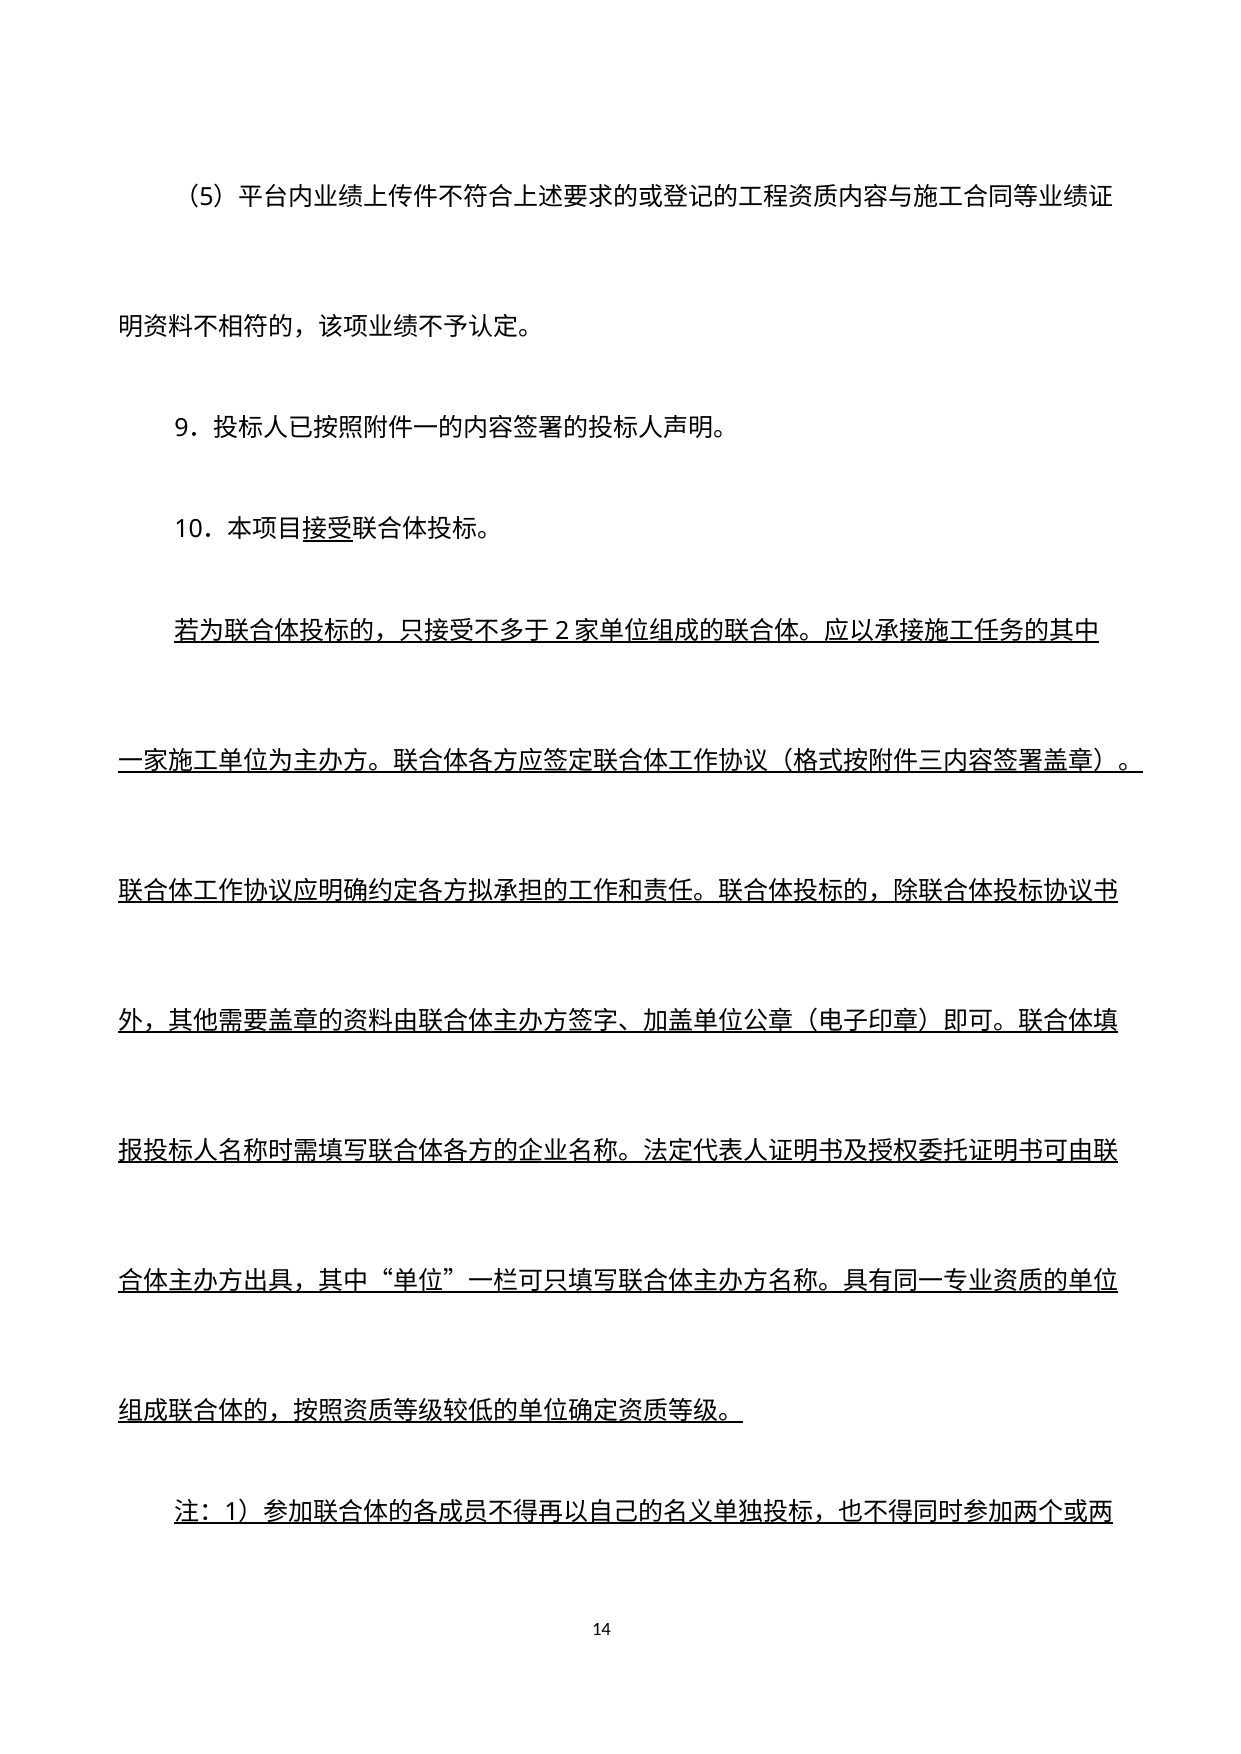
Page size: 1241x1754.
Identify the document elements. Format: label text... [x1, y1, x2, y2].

text 若为联合体投标的，只接受不多于 2家单位组成的联合体。应以承接施工任务的其中一家施工单位为主办方。联合体各方应签定联合体工作协议（格式按附件三内容签署盖章）。联合体工作协议应明确约定各方拟承担的工作和责任。联合体投标的，除联合体投标协议书外，其他需要盖章的资料由联合体主办方签字、加盖单位公章（电子印章）即可。联合体填报投标人名称时需填写联合体各方的企业名称。法定代表人证明书及授权委托证明书可由联合体主办方出具，其中“单位”一栏可只填写联合体主办方名称。具有同一专业资质的单位组成联合体的，按照资质等级较低的单位确定资质等级。 [118, 773, 1122, 1441]
text 10．本项目接受联合体投标。 [118, 494, 1122, 559]
text 若为联合体投标的，只接受不多于 2家单位组成的联合体。应以承接施工任务的其中一家施工单位为主办方。联合体各方应签定联合体工作协议（格式按附件三内容签署盖章）。联合体工作协议应明确约定各方拟承担的工作和责任。联合体投标的，除联合体投标协议书外，其他需要盖章的资料由联合体主办方签字、加盖单位公章（电子印章）即可。联合体填报投标人名称时需填写联合体各方的企业名称。法定代表人证明书及授权委托证明书可由联合体主办方出具，其中“单位”一栏可只填写联合体主办方名称。具有同一专业资质的单位组成联合体的，按照资质等级较低的单位确定资质等级。 [118, 596, 1122, 771]
text （5）平台内业绩上传件不符合上述要求的或登记的工程资质内容与施工合同等业绩证明资料不相符的，该项业绩不予认定。 [118, 162, 1122, 357]
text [118, 1477, 1122, 1542]
text 9．投标人已按照附件一的内容签署的投标人声明。 [118, 393, 1122, 458]
